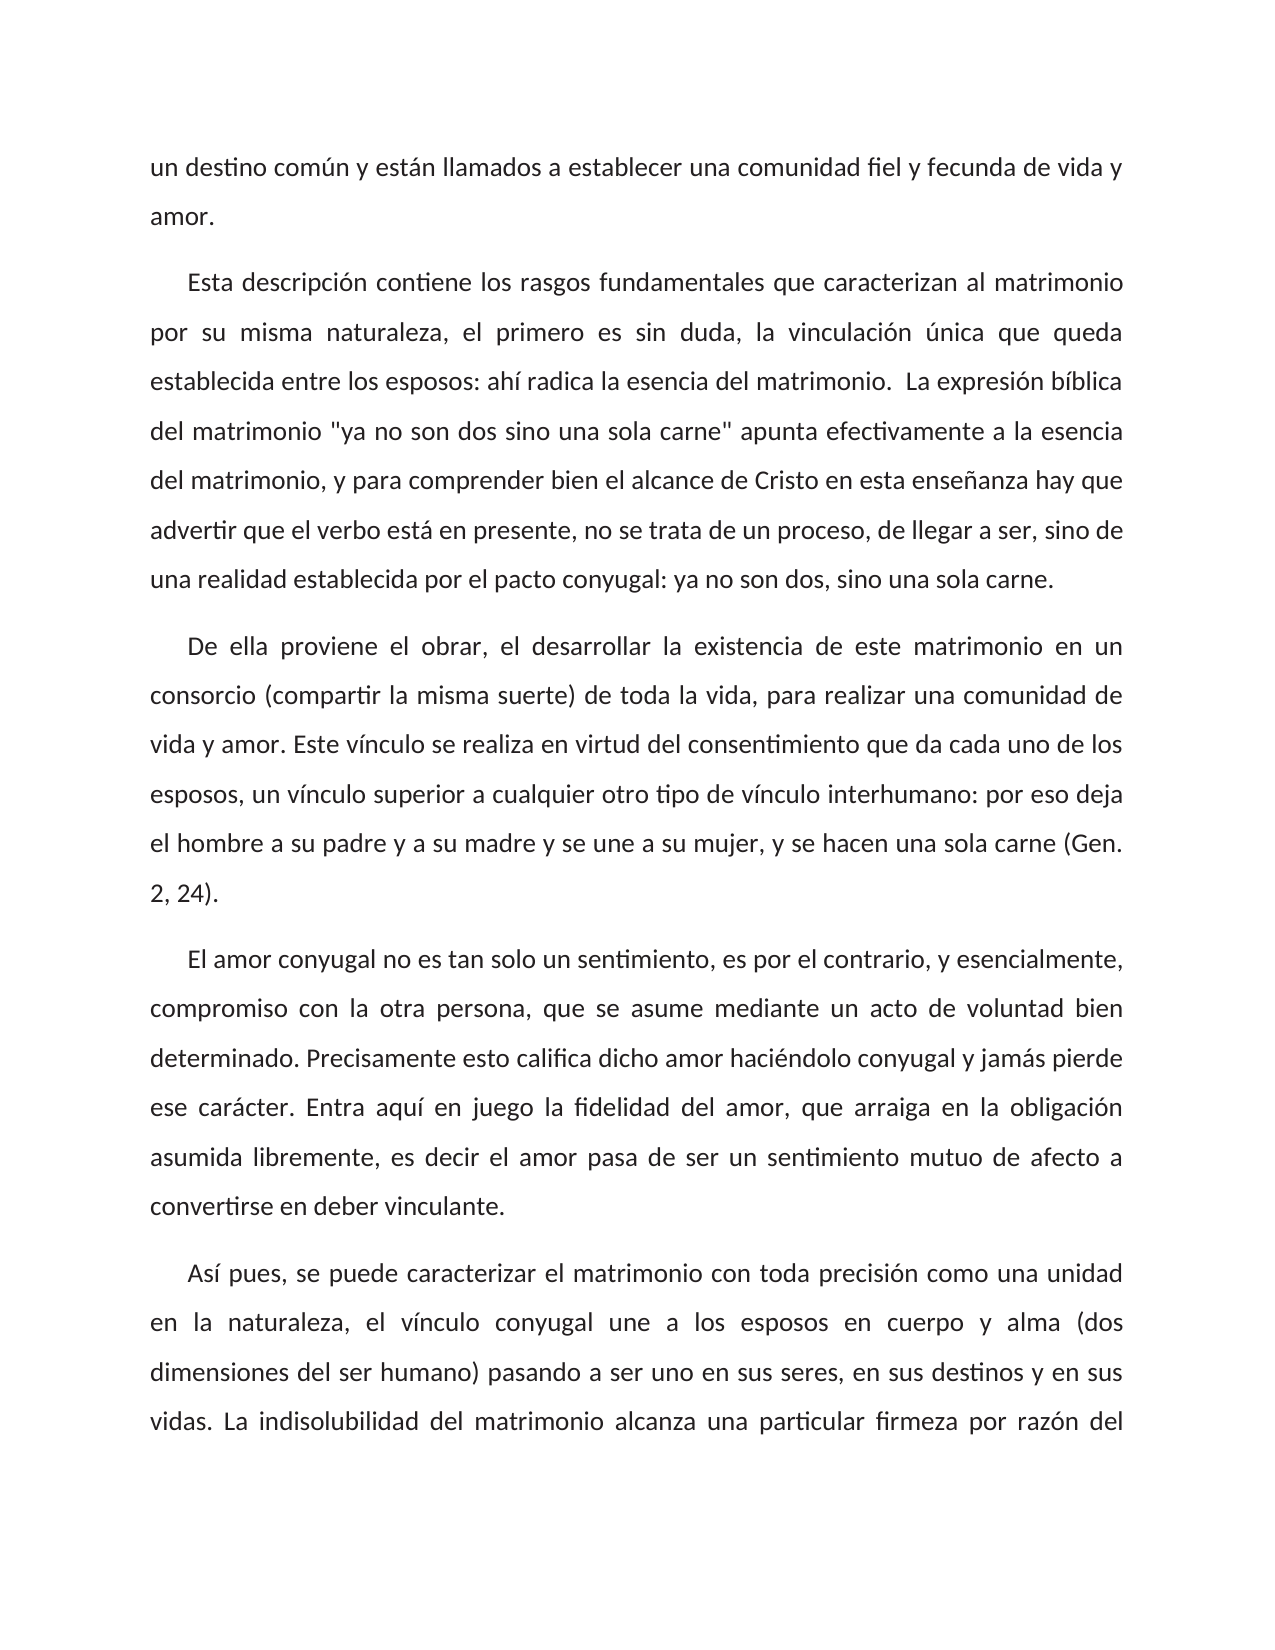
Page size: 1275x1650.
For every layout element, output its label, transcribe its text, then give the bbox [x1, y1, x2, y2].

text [150, 150, 1125, 232]
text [150, 1256, 1125, 1437]
text Esta descripción contiene los rasgos fundamentales que caracterizan al matrimonio por su misma naturaleza, el primero es sin duda, la vinculación única que queda establecida entre los esposos: ahí radica la esencia del matrimonio. La expresión bíblica del matrimonio "ya no son dos sino una sola carne" apunta efectivamente a la esencia del matrimonio, y para comprender bien el alcance de Cristo en esta enseñanza hay que advertir que el verbo está en presente, no se trata de un proceso, de llegar a ser, sino de una realidad establecida por el pacto conyugal: ya no son dos, sino una sola carne. [150, 266, 1125, 596]
text De ella proviene el obrar, el desarrollar la existencia de este matrimonio en un consorcio (compartir la misma suerte) de toda la vida, para realizar una comunidad de vida y amor. Este vínculo se realiza en virtud del consentimiento que da cada uno de los esposos, un vínculo superior a cualquier otro tipo de vínculo interhumano: por eso deja el hombre a su padre y a su madre y se une a su mujer, y se hacen una sola carne (Gen. 2, 24). [150, 629, 1125, 909]
text El amor conyugal no es tan solo un sentimiento, es por el contrario, y esencialmente, compromiso con la otra persona, que se asume mediante un acto de voluntad bien determinado. Precisamente esto califica dicho amor haciéndolo conyugal y jamás pierde ese carácter. Entra aquí en juego la fidelidad del amor, que arraiga en la obligación asumida libremente, es decir el amor pasa de ser un sentimiento mutuo de afecto a convertirse en deber vinculante. [150, 942, 1125, 1223]
